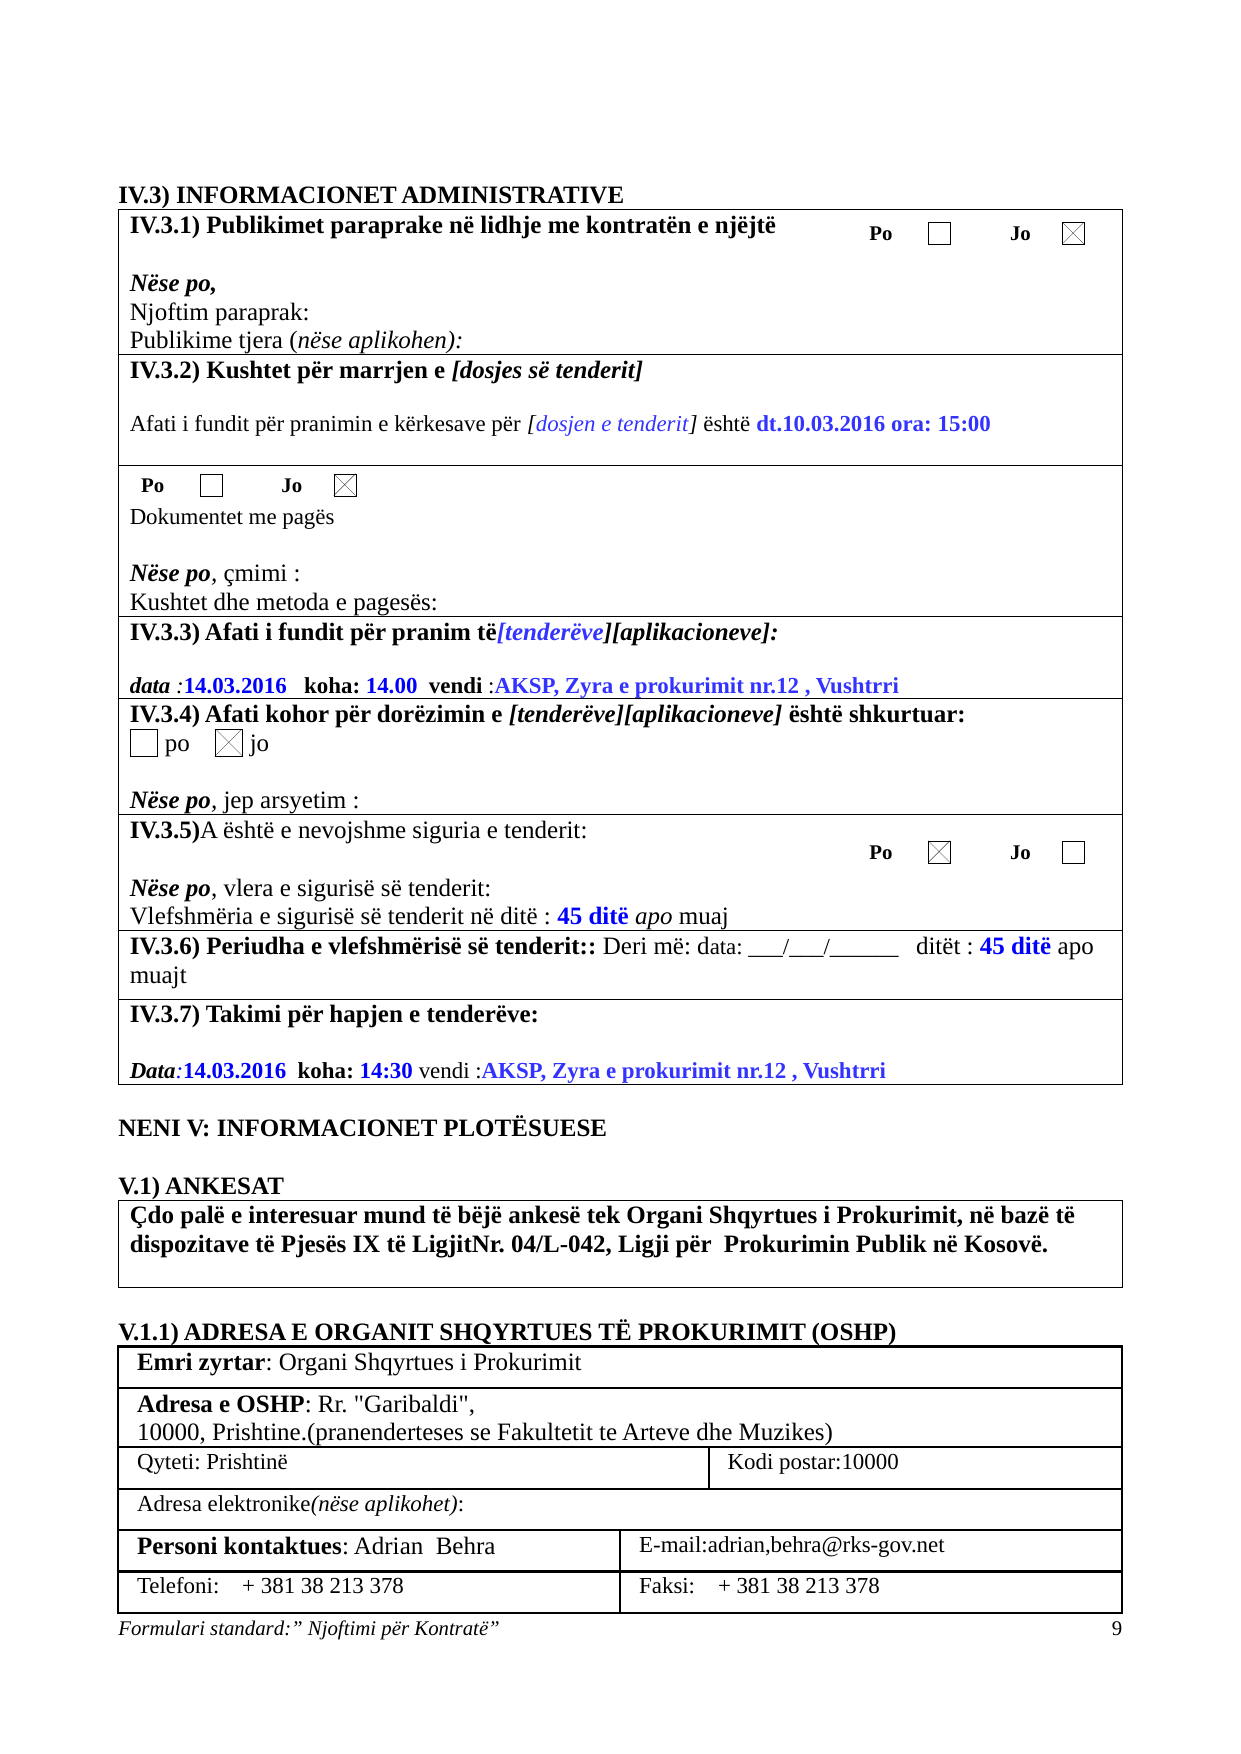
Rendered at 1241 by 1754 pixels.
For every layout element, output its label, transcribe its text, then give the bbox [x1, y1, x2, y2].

table_cell Qyteti: Prishtinë [119, 1448, 708, 1488]
table_cell Telefoni: + 381 38 213 378 [119, 1573, 619, 1612]
text IV.3) INFORMACIONET ADMINISTRATIVE [118, 181, 1122, 209]
table_cell IV.3.6) Periudha e vlefshmërisë së tenderit:: Deri më: data: ___/___/______ ditët : 45 ditë apo muajt [119, 931, 1122, 998]
table_cell Faksi: + 381 38 213 378 [621, 1573, 1121, 1612]
table_cell IV.3.7) Takimi për hapjen e tenderëve: Data:14.03.2016 koha: 14:30 vendi :AKSP, Zyra e prokurimit nr.12 , Vushtrri [119, 1000, 1122, 1083]
table_cell Kodi postar:10000 [710, 1448, 1121, 1488]
table_header IV.3.1) Publikimet paraprake në lidhje me kontratën e njëjtë Nëse po, Njoftim paraprak: Publikime tjera (nëse aplikohen): [119, 210, 1122, 354]
table_cell Adresa elektronike(nëse aplikohet): [119, 1490, 1121, 1529]
text V.1.1) ADRESA E ORGANIT SHQYRTUES TË PROKURIMIT (OSHP) [118, 1317, 1122, 1345]
table_cell Dokumentet me pagës Nëse po, çmimi : Kushtet dhe metoda e pagesës: [119, 466, 1122, 616]
text NENI V: INFORMACIONET PLOTËSUESE [118, 1113, 1122, 1142]
table_cell IV.3.2) Kushtet për marrjen e [dosjes së tenderit] Afati i fundit për pranimin e kërkesave për [dosjen e tenderit] është dt.10.03.2016 ora: 15:00 [119, 355, 1122, 465]
table_cell Personi kontaktues: Adrian Behra [119, 1531, 619, 1570]
table_cell IV.3.4) Afati kohor për dorëzimin e [tenderëve][aplikacioneve] është shkurtuar: po jo Nëse po, jep arsyetim : [119, 699, 1122, 814]
table_header Çdo palë e interesuar mund të bëjë ankesë tek Organi Shqyrtues i Prokurimit, në bazë të dispozitave të Pjesës IX të LigjitNr. 04/L-042, Ligji për Prokurimin Publik në Kosovë. [119, 1201, 1122, 1287]
text V.1) ANKESAT [118, 1171, 1122, 1199]
table_cell IV.3.3) Afati i fundit për pranim të[tenderëve][aplikacioneve]: data :14.03.2016 koha: 14.00 vendi :AKSP, Zyra e prokurimit nr.12 , Vushtrri [119, 617, 1122, 698]
table_cell E-mail:adrian,behra@rks-gov.net [621, 1531, 1121, 1570]
table_header Emri zyrtar: Organi Shqyrtues i Prokurimit [119, 1348, 1121, 1387]
table_cell Adresa e OSHP: Rr. "Garibaldi", 10000, Prishtine.(pranenderteses se Fakultetit te Arteve dhe Muzikes) [119, 1389, 1121, 1446]
table_cell IV.3.5)A është e nevojshme siguria e tenderit: Nëse po, vlera e sigurisë së tenderit: Vlefshmëria e sigurisë së tenderit në ditë : 45 ditë apo muaj [119, 815, 1122, 930]
